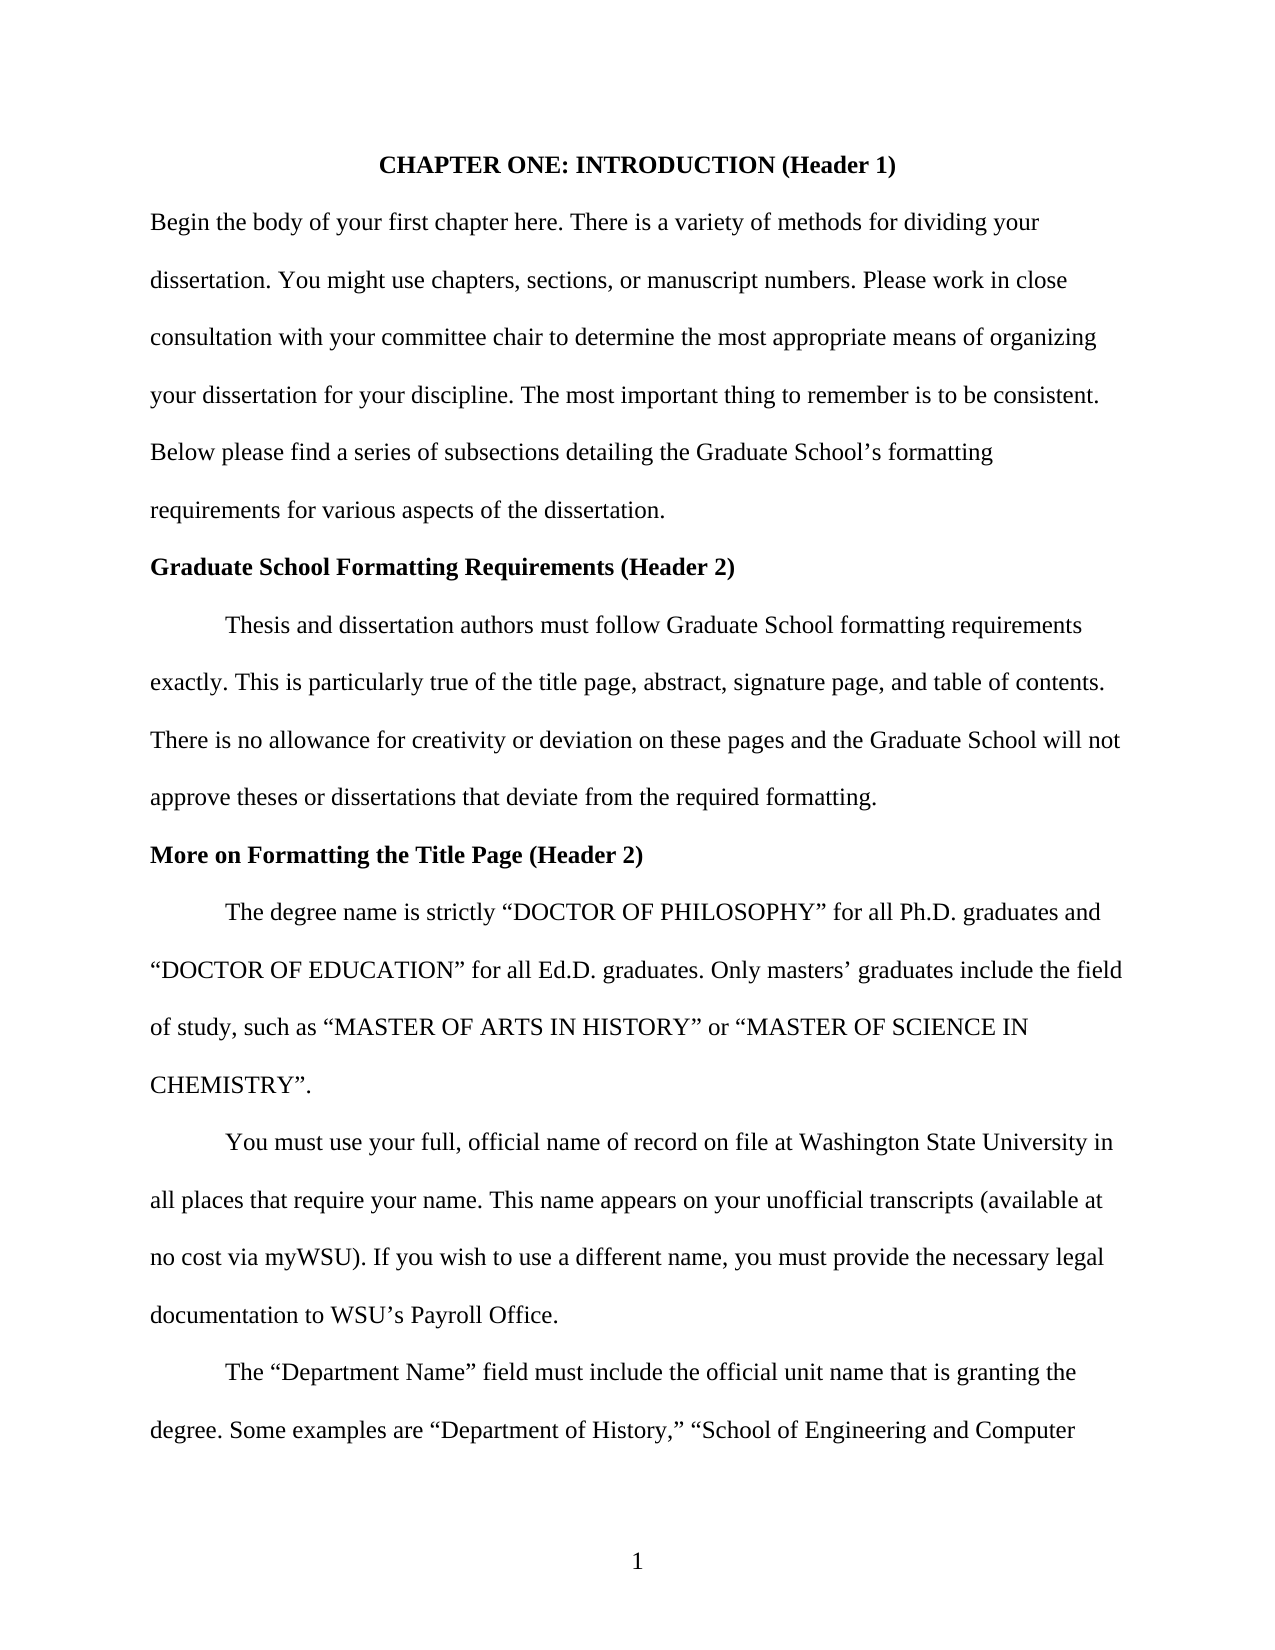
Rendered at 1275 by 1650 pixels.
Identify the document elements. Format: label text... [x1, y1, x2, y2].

subtitle More on Formatting the Title Page (Header 2) [150, 840, 1125, 869]
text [150, 1357, 1125, 1444]
subtitle CHAPTER ONE: INTRODUCTION (Header 1) [150, 150, 1125, 179]
text The degree name is strictly “DOCTOR OF PHILOSOPHY” for all Ph.D. graduates and “DOCTOR OF EDUCATION” for all Ed.D. graduates. Only masters’ graduates include the field of study, such as “MASTER OF ARTS IN HISTORY” or “MASTER OF SCIENCE IN CHEMISTRY”. [150, 897, 1125, 1099]
text Thesis and dissertation authors must follow Graduate School formatting requirements exactly. This is particularly true of the title page, abstract, signature page, and table of contents. There is no allowance for creativity or deviation on these pages and the Graduate School will not approve theses or dissertations that deviate from the required formatting. [150, 610, 1125, 811]
subtitle Graduate School Formatting Requirements (Header 2) [150, 552, 1125, 581]
text You must use your full, official name of record on file at Washington State University in all places that require your name. This name appears on your unofficial transcripts (available at no cost via myWSU). If you wish to use a different name, you must provide the necessary legal documentation to WSU’s Payroll Office. [150, 1127, 1125, 1329]
text Begin the body of your first chapter here. There is a variety of methods for dividing your dissertation. You might use chapters, sections, or manuscript numbers. Please work in close consultation with your committee chair to determine the most appropriate means of organizing your dissertation for your discipline. The most important thing to remember is to be consistent. Below please find a series of subsections detailing the Graduate School’s formatting requirements for various aspects of the dissertation. [150, 207, 1125, 524]
